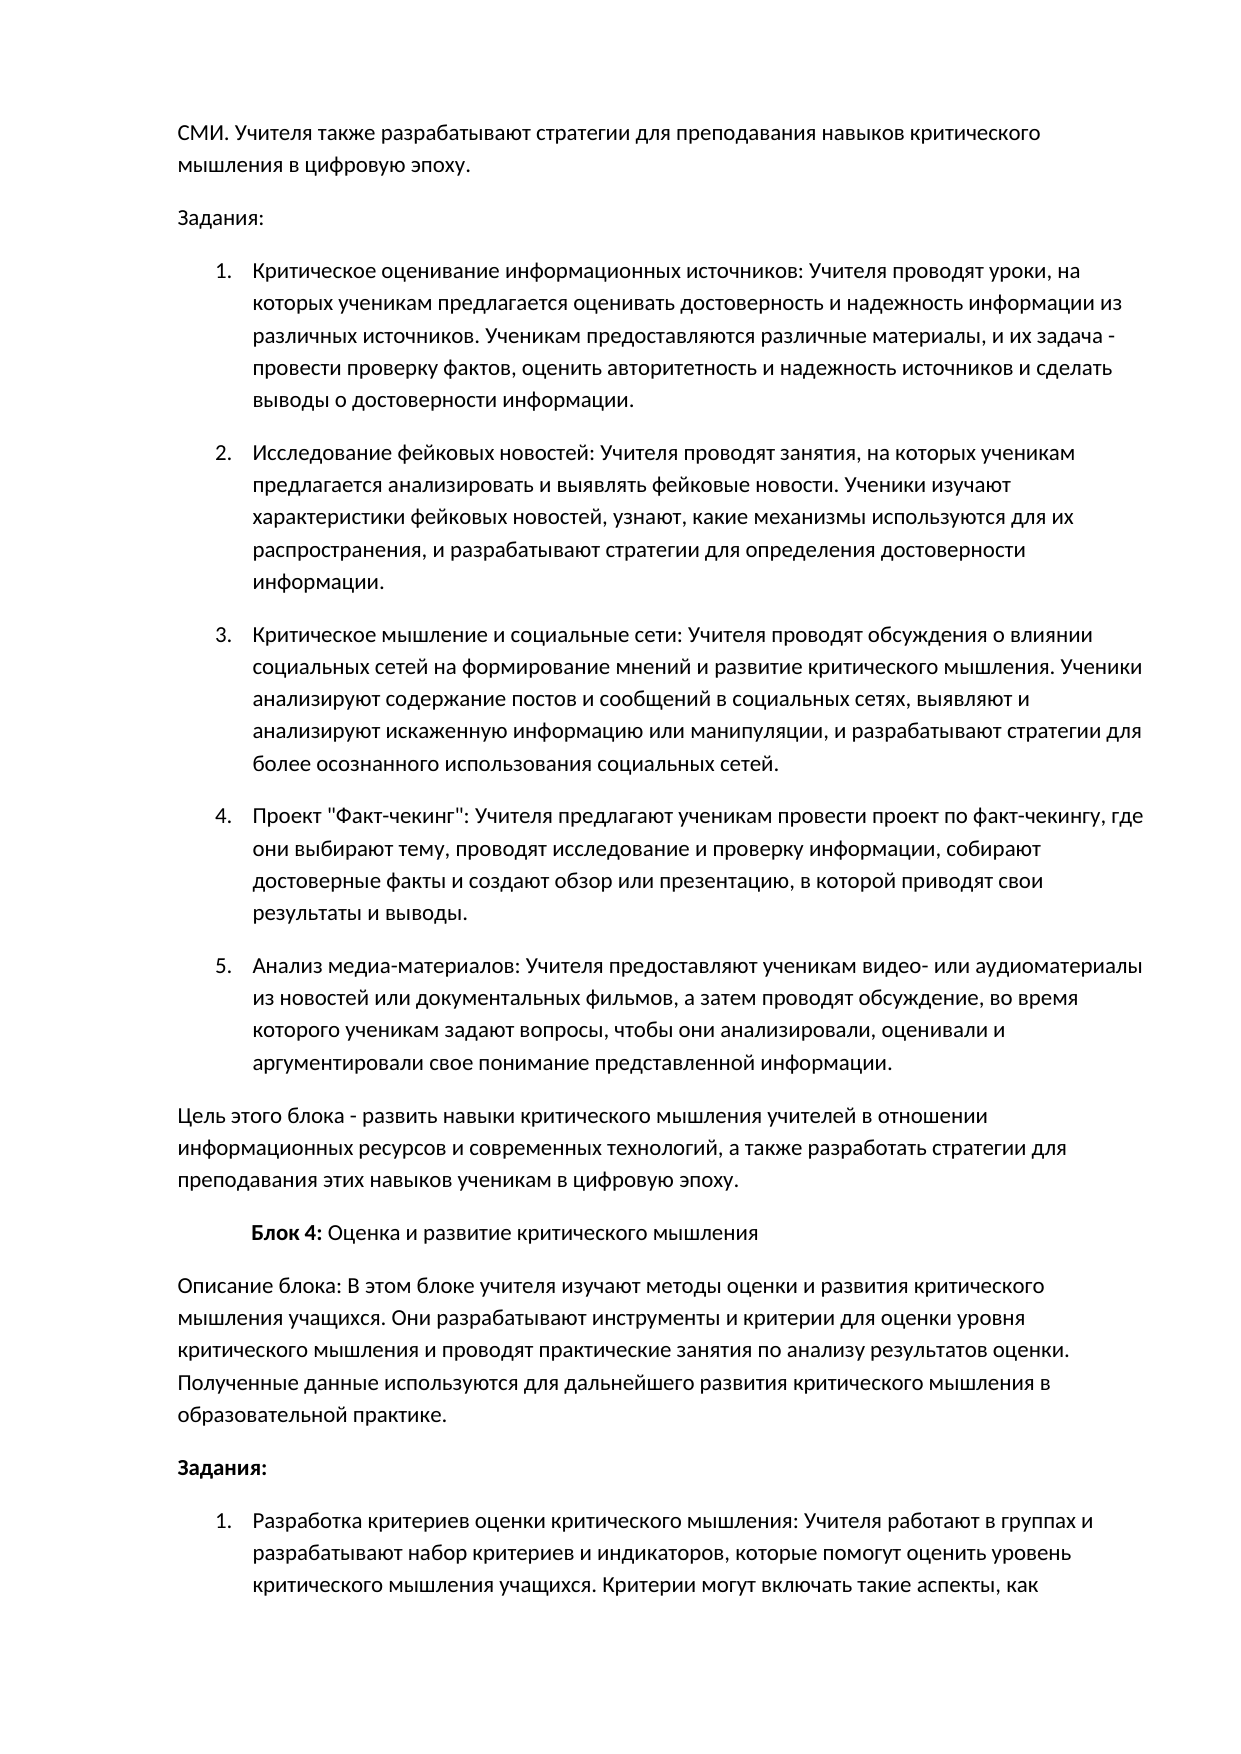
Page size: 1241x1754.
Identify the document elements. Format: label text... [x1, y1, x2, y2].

list Анализ медиа-материалов: Учителя предоставляют ученикам видео- или аудиоматериалы из новостей или документальных фильмов, а затем проводят обсуждение, во время которого ученикам задают вопросы, чтобы они анализировали, оценивали и аргументировали свое понимание представленной информации. [215, 951, 1152, 1076]
text Задания: [177, 203, 1152, 231]
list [215, 1506, 1152, 1598]
text Блок 4: Оценка и развитие критического мышления [177, 1218, 1152, 1246]
list Исследование фейковых новостей: Учителя проводят занятия, на которых ученикам предлагается анализировать и выявлять фейковые новости. Ученики изучают характеристики фейковых новостей, узнают, какие механизмы используются для их распространения, и разрабатывают стратегии для определения достоверности информации. [215, 438, 1152, 595]
text Цель этого блока - развить навыки критического мышления учителей в отношении информационных ресурсов и современных технологий, а также разработать стратегии для преподавания этих навыков ученикам в цифровую эпоху. [177, 1101, 1152, 1193]
text Описание блока: В этом блоке учителя изучают методы оценки и развития критического мышления учащихся. Они разрабатывают инструменты и критерии для оценки уровня критического мышления и проводят практические занятия по анализу результатов оценки. Полученные данные используются для дальнейшего развития критического мышления в образовательной практике. [177, 1271, 1152, 1428]
text Задания: [177, 1453, 1152, 1481]
list Проект "Факт-чекинг": Учителя предлагают ученикам провести проект по факт-чекингу, где они выбирают тему, проводят исследование и проверку информации, собирают достоверные факты и создают обзор или презентацию, в которой приводят свои результаты и выводы. [215, 802, 1152, 926]
list Критическое мышление и социальные сети: Учителя проводят обсуждения о влиянии социальных сетей на формирование мнений и развитие критического мышления. Ученики анализируют содержание постов и сообщений в социальных сетях, выявляют и анализируют искаженную информацию или манипуляции, и разрабатывают стратегии для более осознанного использования социальных сетей. [215, 620, 1152, 777]
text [177, 118, 1152, 178]
list Критическое оценивание информационных источников: Учителя проводят уроки, на которых ученикам предлагается оценивать достоверность и надежность информации из различных источников. Ученикам предоставляются различные материалы, и их задача - провести проверку фактов, оценить авторитетность и надежность источников и сделать выводы о достоверности информации. [215, 256, 1152, 413]
